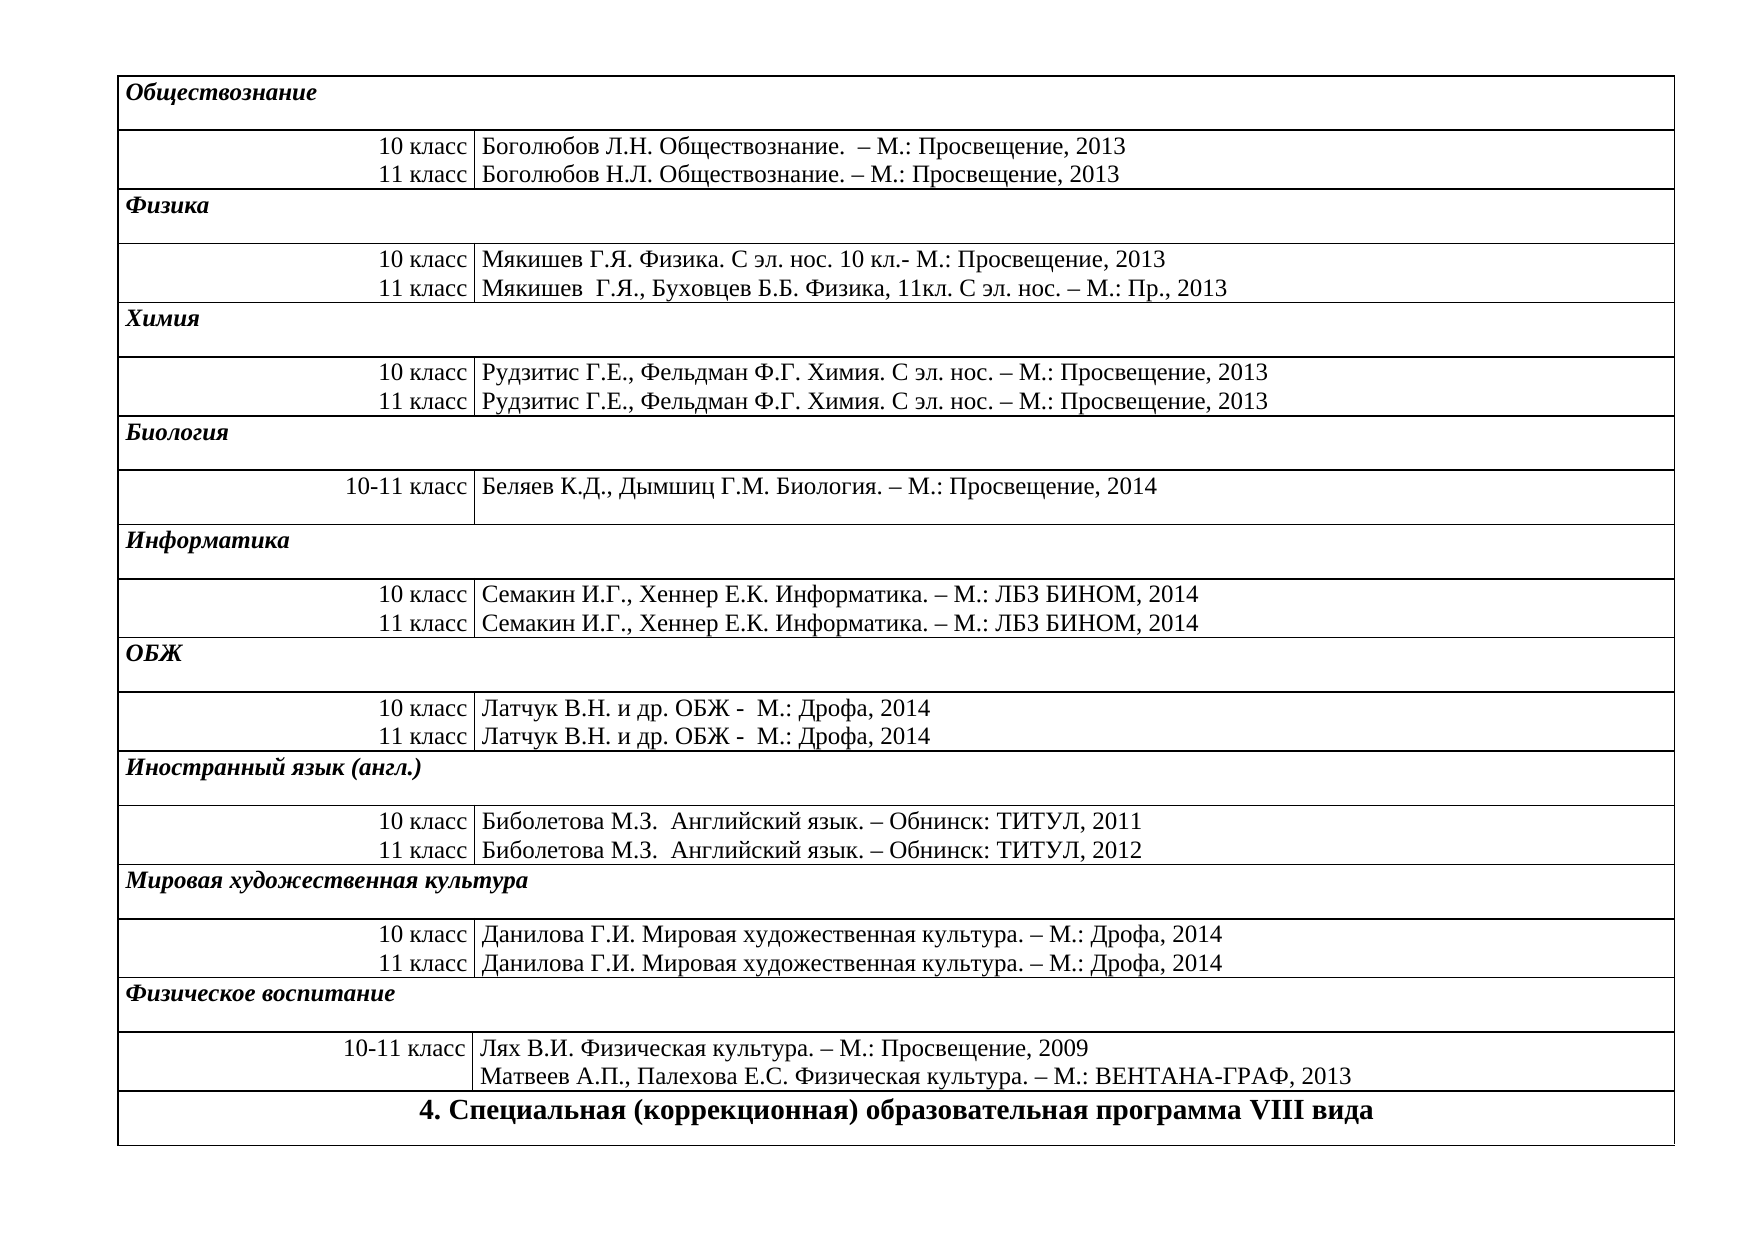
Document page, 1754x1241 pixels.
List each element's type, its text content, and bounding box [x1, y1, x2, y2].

table_cell 10 класс 11 класс [119, 920, 474, 977]
table_cell Физическое воспитание [119, 978, 1674, 1031]
table_cell Биология [119, 417, 1674, 469]
table_cell Физика [119, 190, 1674, 243]
table_cell Информатика [119, 525, 1674, 578]
table_cell Лях В.И. Физическая культура. – М.: Просвещение, 2009 Матвеев А.П., Палехова Е.С. Физическая культура. – М.: ВЕНТАНА-ГРАФ, 2013 [473, 1033, 1674, 1090]
table_cell ОБЖ [119, 638, 1674, 691]
table_cell Химия [119, 303, 1674, 356]
table_cell 10-11 класс [119, 1033, 472, 1090]
table_cell 10 класс 11 класс [119, 806, 474, 863]
table_cell 10-11 класс [119, 471, 474, 523]
table_cell Семакин И.Г., Хеннер Е.К. Информатика. – М.: ЛБЗ БИНОМ, 2014 Семакин И.Г., Хеннер Е.К. Информатика. – М.: ЛБЗ БИНОМ, 2014 [475, 580, 1674, 637]
table_cell Беляев К.Д., Дымшиц Г.М. Биология. – М.: Просвещение, 2014 [475, 471, 1674, 523]
table_cell Латчук В.Н. и др. ОБЖ - М.: Дрофа, 2014 Латчук В.Н. и др. ОБЖ - М.: Дрофа, 2014 [475, 693, 1674, 750]
table_cell Обществознание [119, 77, 1674, 129]
table_cell 10 класс 11 класс [119, 580, 474, 637]
table_cell 10 класс 11 класс [119, 244, 474, 302]
table_cell Мировая художественная культура [119, 865, 1674, 918]
table_cell Рудзитис Г.Е., Фельдман Ф.Г. Химия. С эл. нос. – М.: Просвещение, 2013 Рудзитис Г.Е., Фельдман Ф.Г. Химия. С эл. нос. – М.: Просвещение, 2013 [475, 358, 1674, 415]
table_cell 10 класс 11 класс [119, 358, 474, 415]
table_cell Мякишев Г.Я. Физика. С эл. нос. 10 кл.- М.: Просвещение, 2013 Мякишев Г.Я., Буховцев Б.Б. Физика, 11кл. С эл. нос. – М.: Пр., 2013 [475, 244, 1674, 302]
table_cell Иностранный язык (англ.) [119, 752, 1674, 804]
table_cell 4. Специальная (коррекционная) образовательная программа VIII вида [119, 1092, 1674, 1144]
table_cell 10 класс 11 класс [119, 693, 474, 750]
table_cell Боголюбов Л.Н. Обществознание. – М.: Просвещение, 2013 Боголюбов Н.Л. Обществознание. – М.: Просвещение, 2013 [475, 131, 1674, 188]
table_cell Биболетова М.З. Английский язык. – Обнинск: ТИТУЛ, 2011 Биболетова М.З. Английский язык. – Обнинск: ТИТУЛ, 2012 [475, 806, 1674, 863]
table_cell 10 класс 11 класс [119, 131, 474, 188]
table_cell Данилова Г.И. Мировая художественная культура. – М.: Дрофа, 2014 Данилова Г.И. Мировая художественная культура. – М.: Дрофа, 2014 [475, 920, 1674, 977]
